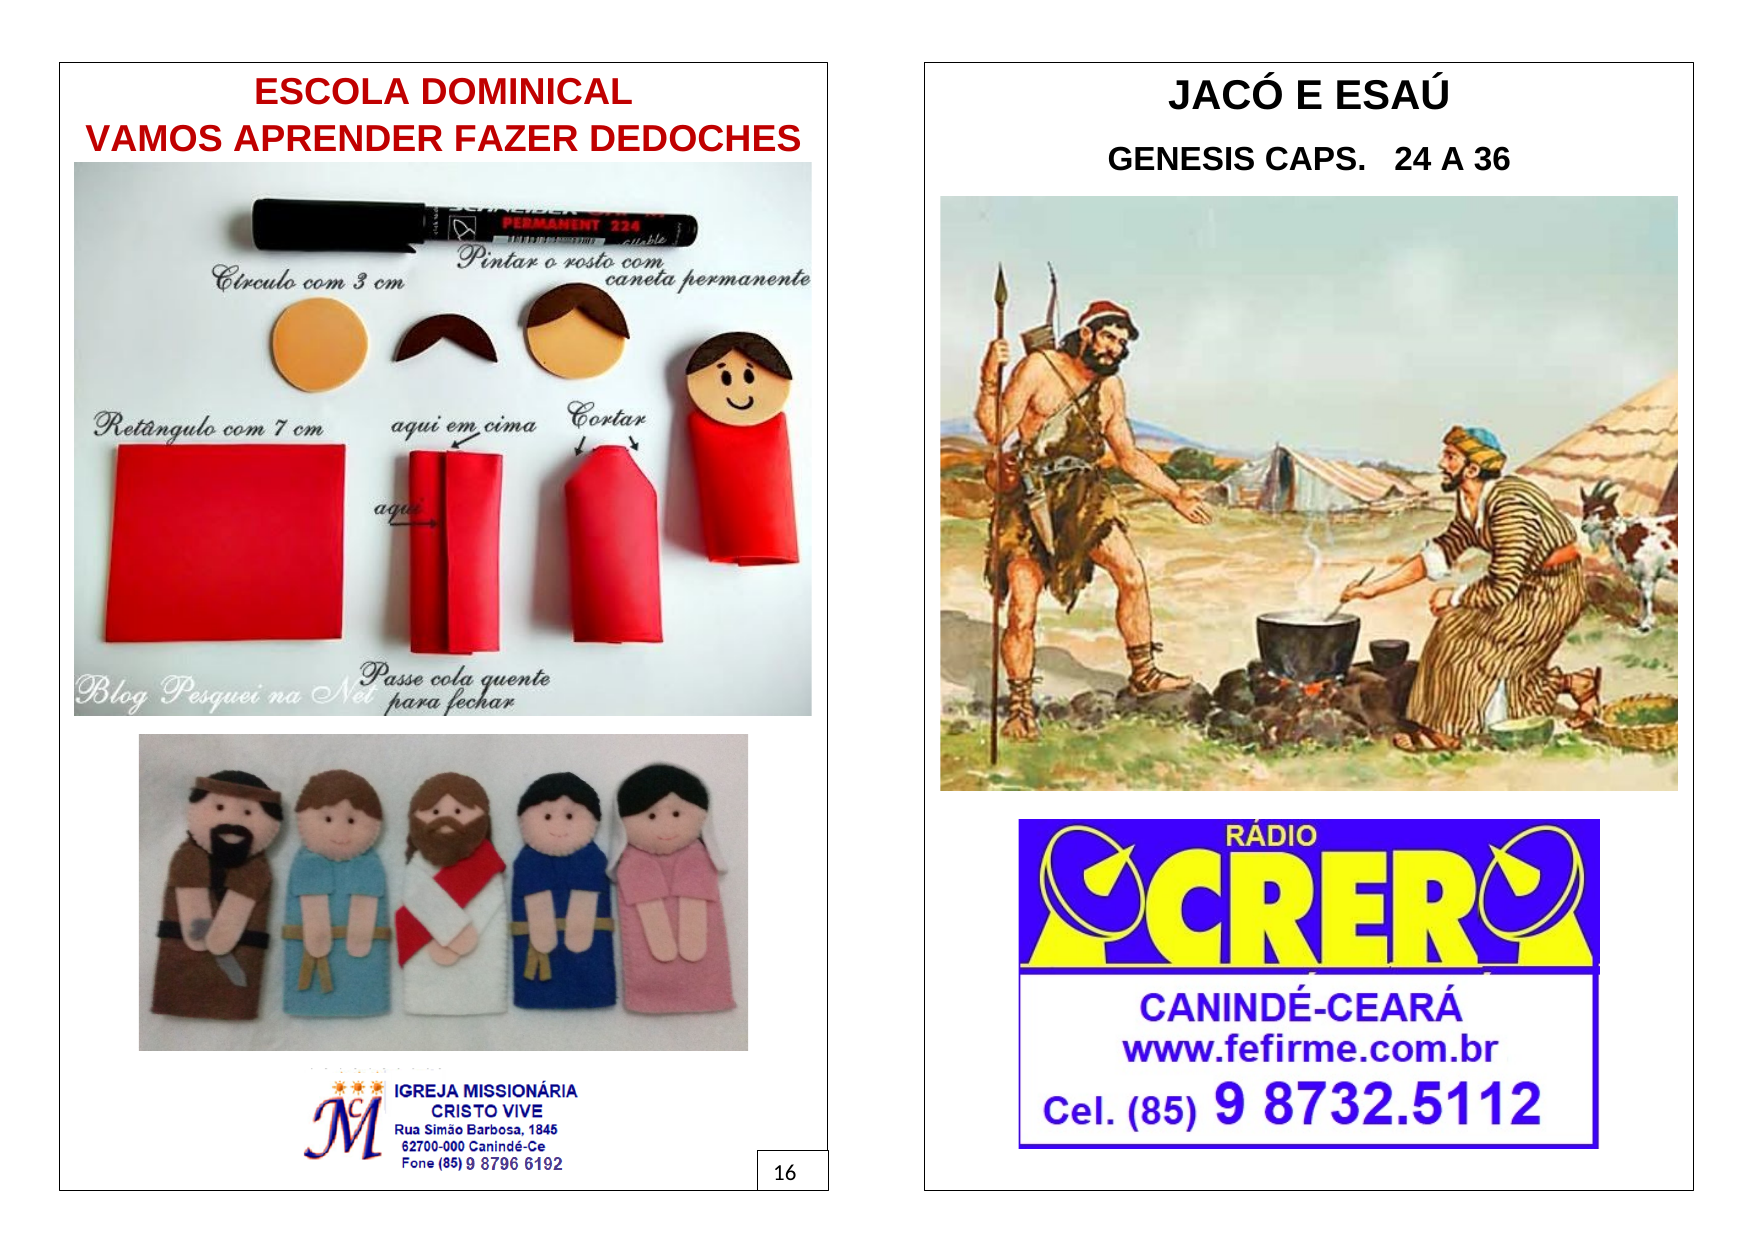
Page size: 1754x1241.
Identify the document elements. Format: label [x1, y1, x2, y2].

picture [303, 1068, 584, 1179]
picture [74, 162, 812, 716]
picture [940, 196, 1678, 791]
picture [138, 734, 749, 1051]
picture [1018, 819, 1600, 1149]
